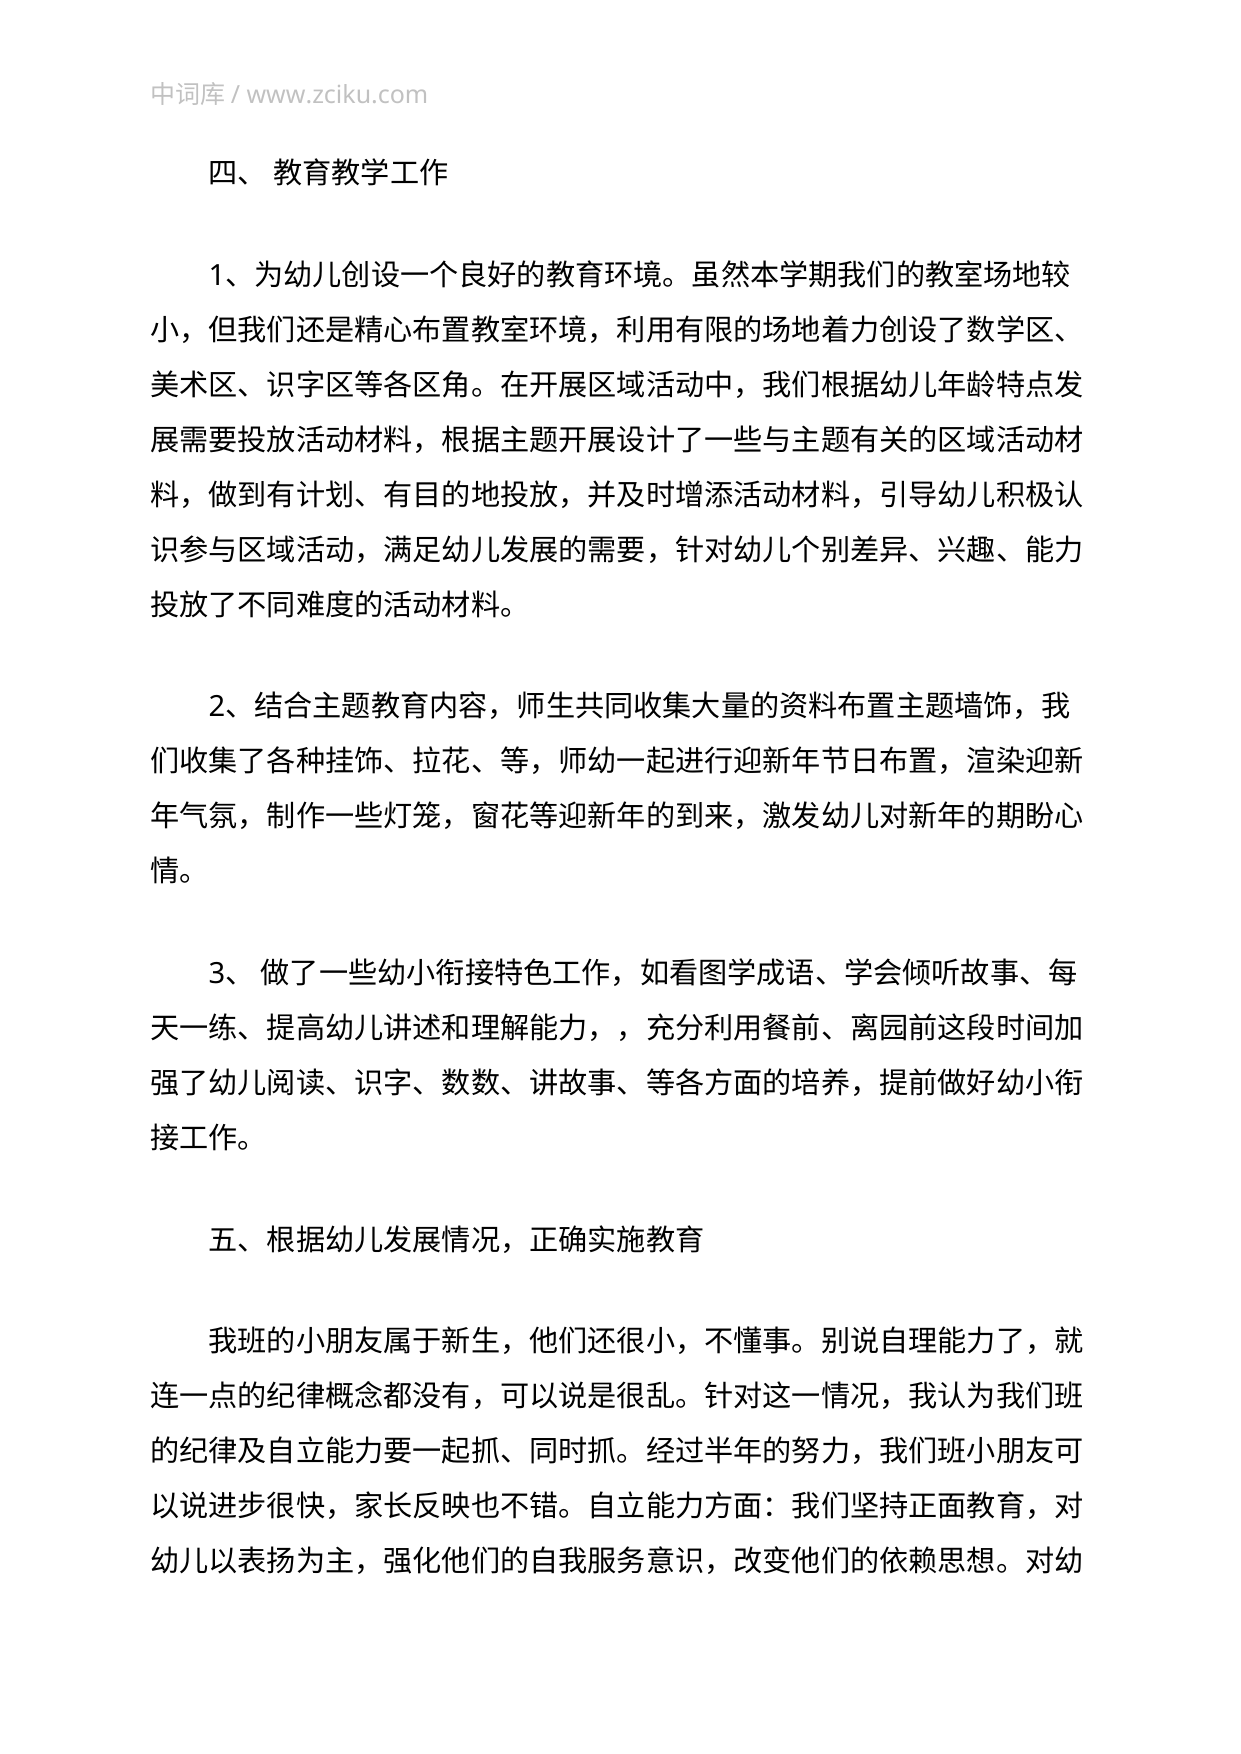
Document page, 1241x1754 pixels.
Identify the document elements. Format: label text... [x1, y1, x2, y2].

text 3、 做了一些幼小衔接特色工作，如看图学成语、学会倾听故事、每天一练、提高幼儿讲述和理解能力，，充分利用餐前、离园前这段时间加强了幼儿阅读、识字、数数、讲故事、等各方面的培养，提前做好幼小衔接工作。 [150, 949, 1090, 1157]
text 四、 教育教学工作 [150, 150, 1090, 192]
text 2、结合主题教育内容，师生共同收集大量的资料布置主题墙饰，我们收集了各种挂饰、拉花、等，师幼一起进行迎新年节日布置，渲染迎新年气氛，制作一些灯笼，窗花等迎新年的到来，激发幼儿对新年的期盼心情。 [150, 683, 1090, 890]
text 五、根据幼儿发展情况，正确实施教育 [150, 1216, 1090, 1258]
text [150, 1318, 1090, 1580]
text 1、为幼儿创设一个良好的教育环境。虽然本学期我们的教室场地较小，但我们还是精心布置教室环境，利用有限的场地着力创设了数学区、美术区、识字区等各区角。在开展区域活动中，我们根据幼儿年龄特点发展需要投放活动材料，根据主题开展设计了一些与主题有关的区域活动材料，做到有计划、有目的地投放，并及时增添活动材料，引导幼儿积极认识参与区域活动，满足幼儿发展的需要，针对幼儿个别差异、兴趣、能力投放了不同难度的活动材料。 [150, 252, 1090, 623]
